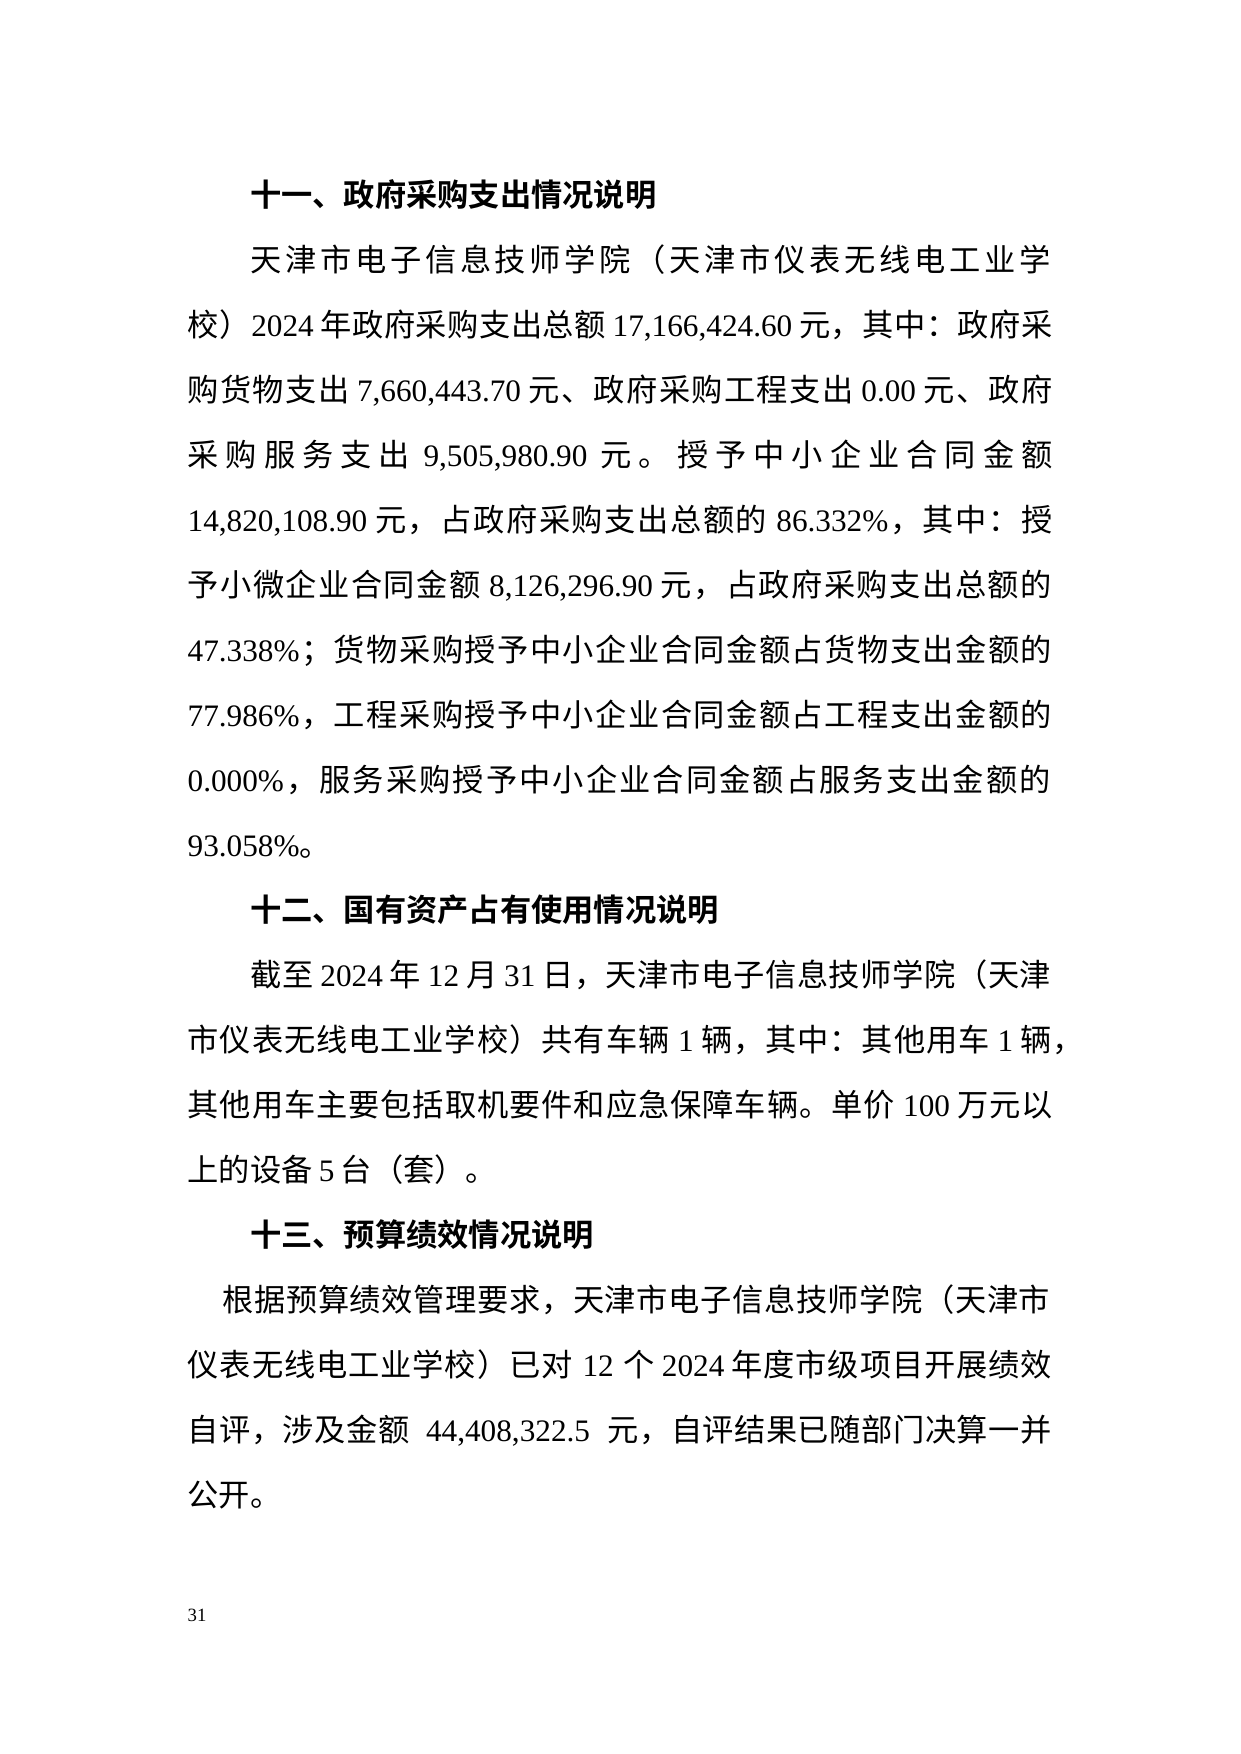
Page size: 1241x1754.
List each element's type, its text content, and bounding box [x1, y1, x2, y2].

subtitle 十二、国有资产占有使用情况说明 [187, 875, 1053, 940]
subtitle 十三、预算绩效情况说明 [187, 1200, 1053, 1265]
text 天津市电子信息技师学院（天津市仪表无线电工业学校）2024年政府采购支出总额17,166,424.60元，其中：政府采购货物支出7,660,443.70元、政府采购工程支出0.00元、政府采购服务支出9,505,980.90元。授予中小企业合同金额14,820,108.90元，占政府采购支出总额的86.332%，其中：授予小微企业合同金额8,126,296.90元，占政府采购支出总额的47.338%；货物采购授予中小企业合同金额占货物支出金额的77.986%，工程采购授予中小企业合同金额占工程支出金额的0.000%，服务采购授予中小企业合同金额占服务支出金额的93.058%。 [187, 225, 1053, 875]
subtitle 十一、政府采购支出情况说明 [187, 160, 1053, 225]
text 根据预算绩效管理要求，天津市电子信息技师学院（天津市仪表无线电工业学校）已对 12 个2024年度市级项目开展绩效自评，涉及金额 44,408,322.5 元，自评结果已随部门决算一并公开。 [187, 1265, 1053, 1525]
text 截至2024年12月31日，天津市电子信息技师学院（天津市仪表无线电工业学校）共有车辆1辆，其中：其他用车1辆，其他用车主要包括取机要件和应急保障车辆。单价100万元以上的设备5台（套）。 [187, 940, 1053, 1200]
